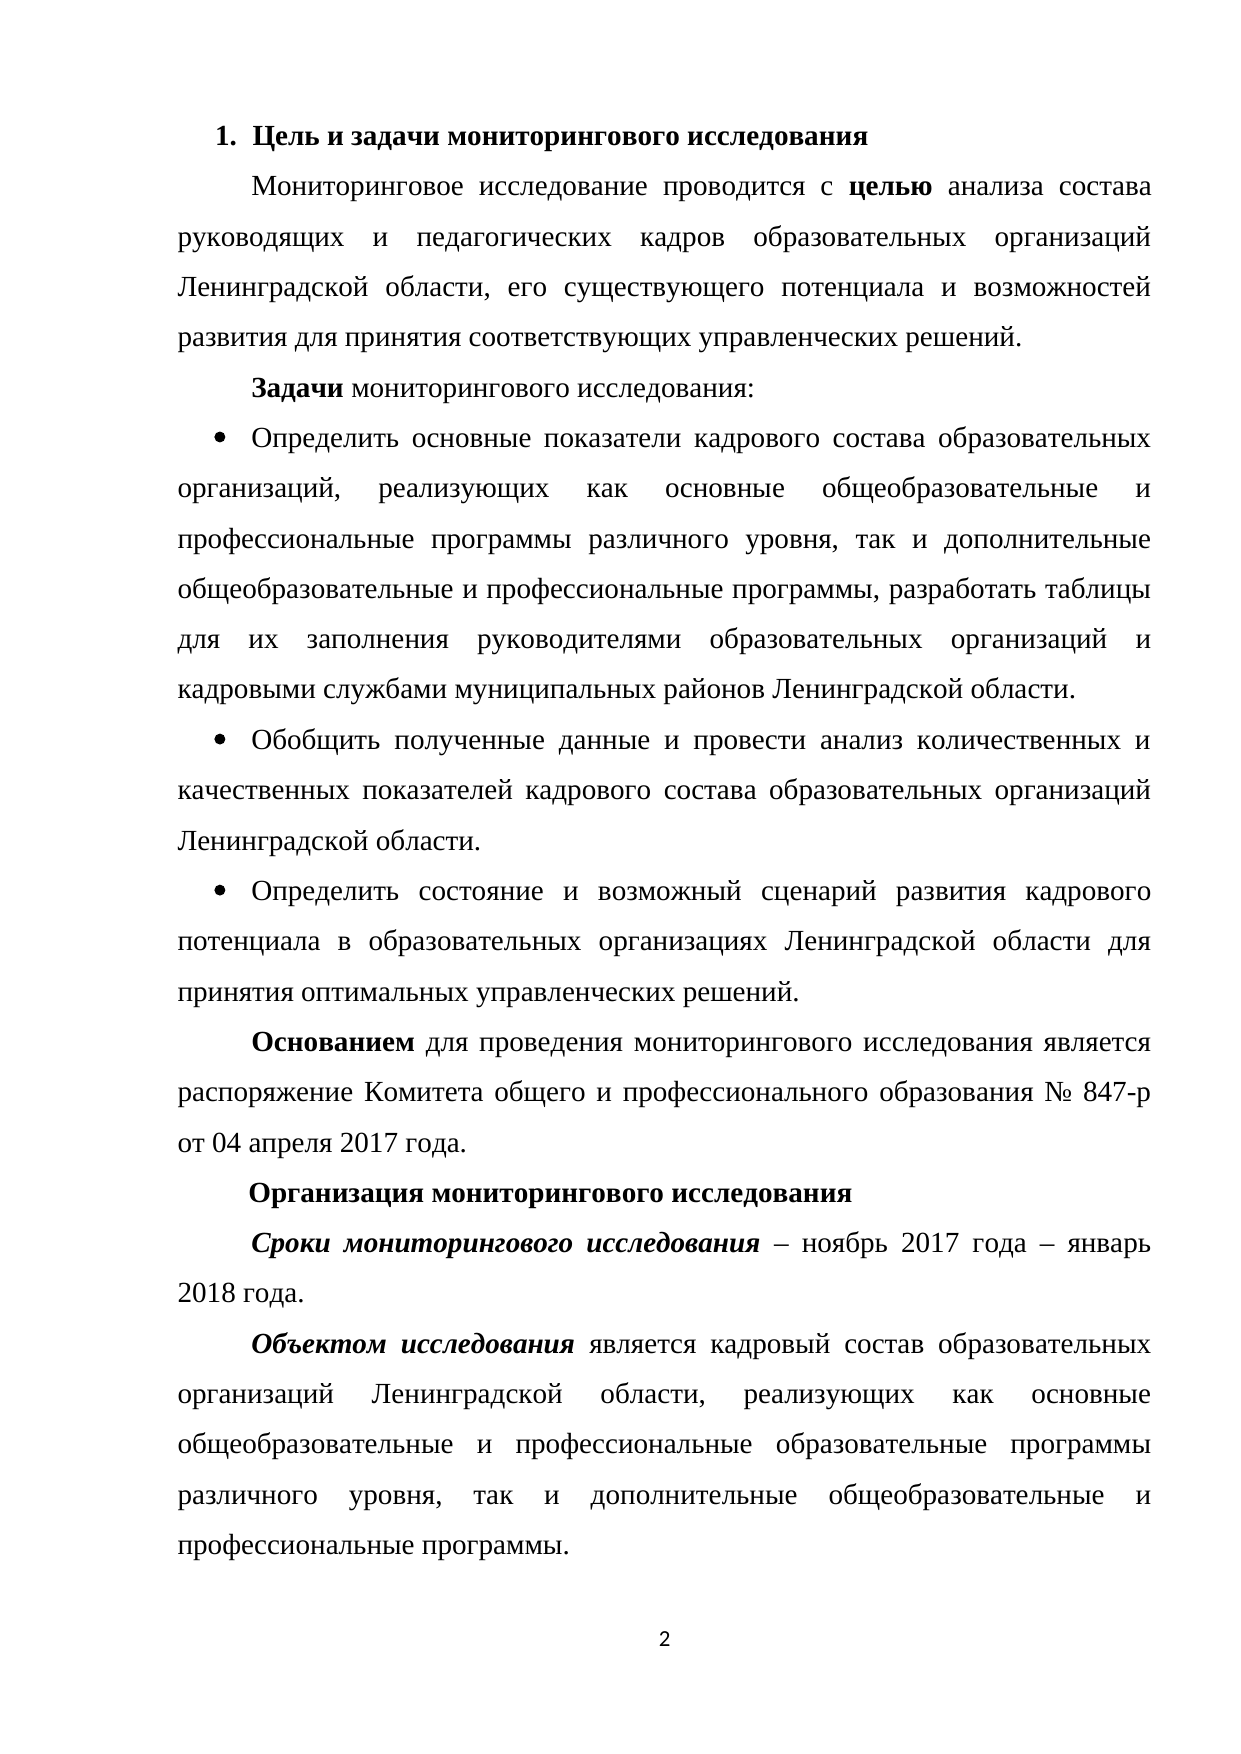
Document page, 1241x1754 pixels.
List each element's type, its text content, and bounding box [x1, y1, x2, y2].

list Объектом исследования является кадровый состав образовательных организаций Ленинградской области, реализующих как основные общеобразовательные и профессиональные образовательные программы различного уровня, так и дополнительные общеобразовательные и профессиональные программы. [177, 1326, 1152, 1561]
text Мониторинговое исследование проводится с целью анализа состава руководящих и педагогических кадров образовательных организаций Ленинградской области, его существующего потенциала и возможностей развития для принятия соответствующих управленческих решений. [177, 168, 1152, 353]
list Сроки мониторингового исследования – ноябрь 2017 года – январь 2018 года. [177, 1225, 1152, 1309]
list Определить состояние и возможный сценарий развития кадрового потенциала в образовательных организациях Ленинградской области для принятия оптимальных управленческих решений. [177, 873, 1152, 1007]
list Основанием для проведения мониторингового исследования является распоряжение Комитета общего и профессионального образования № 847-р от 04 апреля 2017 года. [177, 1024, 1152, 1158]
list Обобщить полученные данные и провести анализ количественных и качественных показателей кадрового состава образовательных организаций Ленинградской области. [177, 722, 1152, 856]
text Цель и задачи мониторингового исследования [215, 118, 1152, 152]
list Организация мониторингового исследования [177, 1175, 1152, 1208]
text Задачи мониторингового исследования: [177, 370, 1152, 403]
list Определить основные показатели кадрового состава образовательных организаций, реализующих как основные общеобразовательные и профессиональные программы различного уровня, так и дополнительные общеобразовательные и профессиональные программы, разработать таблицы для их заполнения руководителями образовательных организаций и кадровыми службами муниципальных районов Ленинградской области. [177, 420, 1152, 705]
